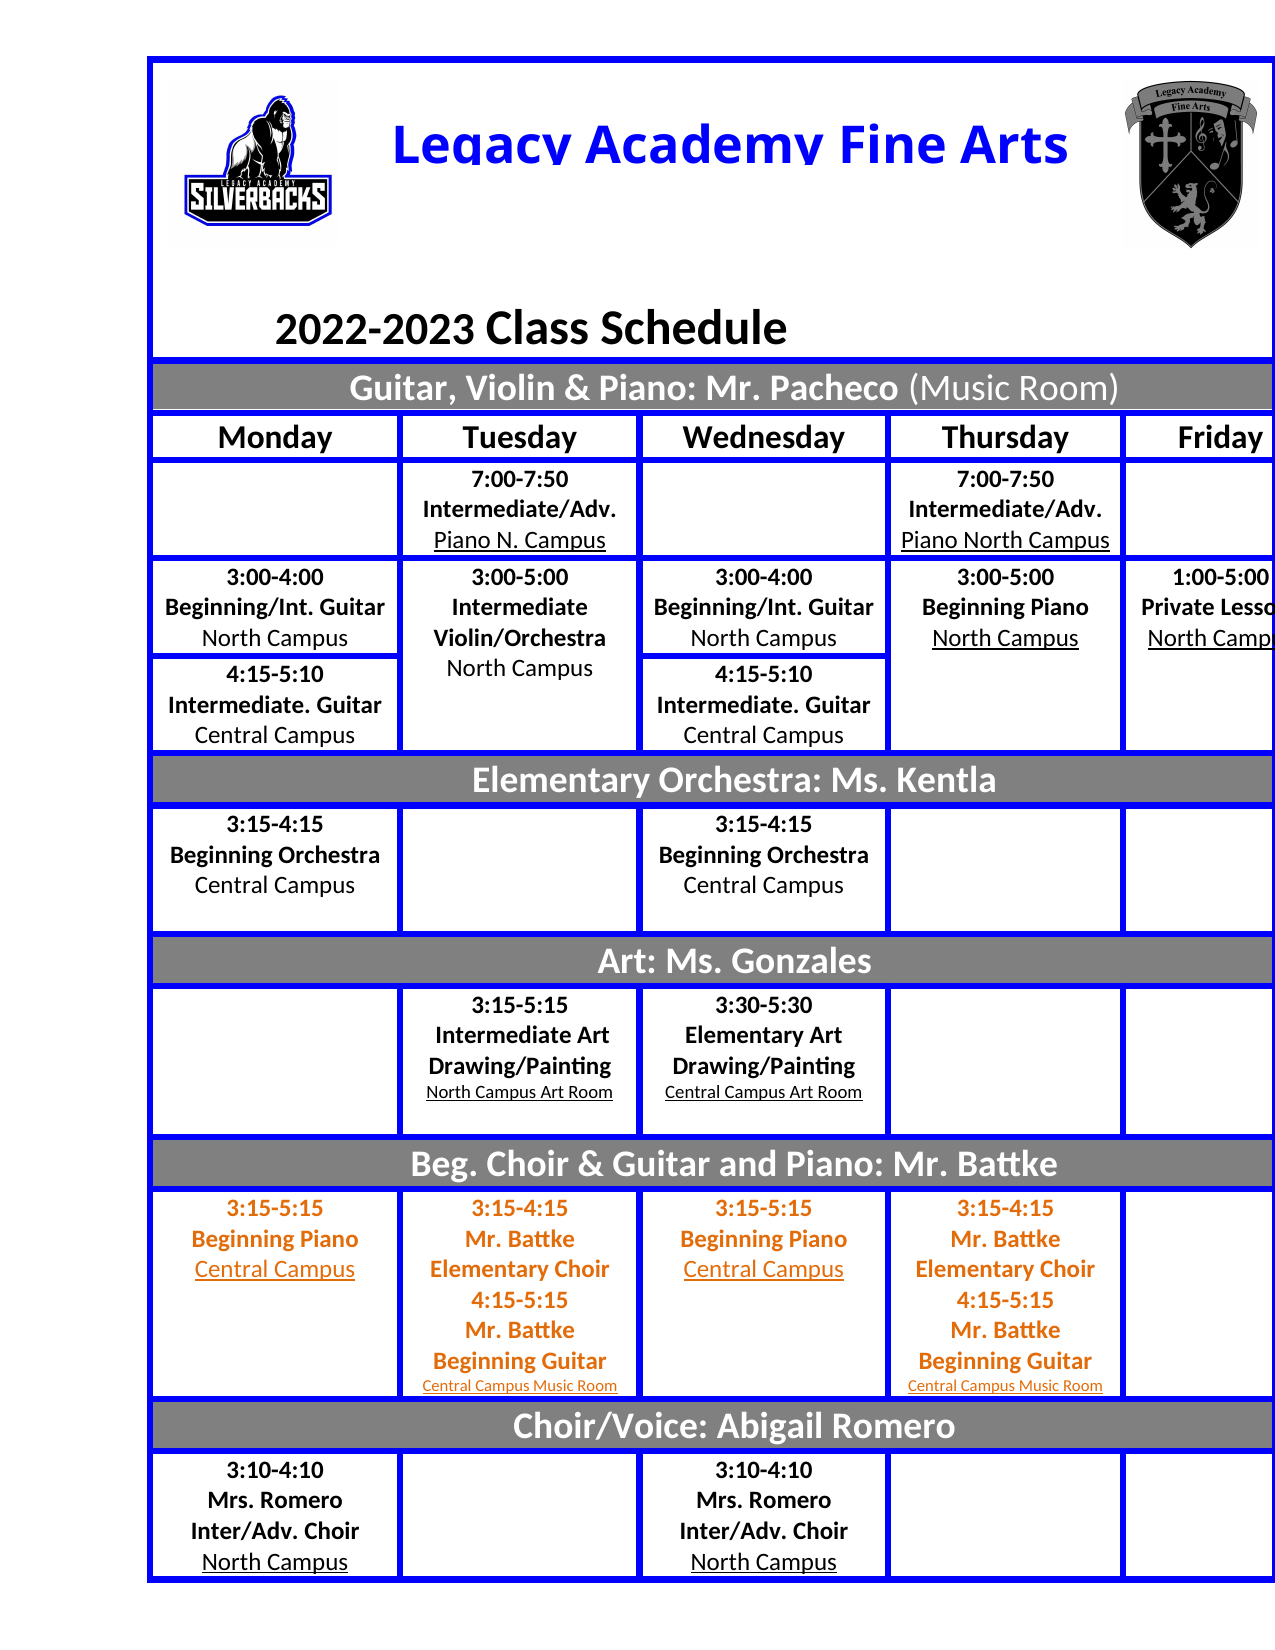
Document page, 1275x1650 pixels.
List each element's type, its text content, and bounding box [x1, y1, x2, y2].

table_cell [1126, 989, 1272, 1134]
table_cell 3:15-4:15 Beginning Orchestra Central Campus [153, 809, 397, 931]
table_cell Art: Ms. Gonzales [153, 937, 1272, 983]
table_cell 7:00-7:50 Intermediate/Adv. Piano North Campus [891, 463, 1120, 554]
table_cell Elementary Orchestra: Ms. Kentla [153, 756, 1272, 802]
table_cell Wednesday [643, 416, 885, 457]
table_cell Choir/Voice: Abigail Romero [153, 1402, 1272, 1448]
table_cell Thursday [891, 416, 1120, 457]
table_cell Friday [1126, 416, 1272, 457]
table_cell 4:15-5:10 Intermediate. Guitar Central Campus [153, 659, 397, 750]
table_cell 3:00-4:00 Beginning/Int. Guitar North Campus [643, 561, 885, 652]
table_cell 3:15-5:15 Beginning Piano Central Campus [643, 1192, 885, 1396]
table_cell 3:15-4:15 Mr. Battke Elementary Choir 4:15-5:15 Mr. Battke Beginning Guitar Central Campus Music Room [403, 1192, 636, 1396]
table_cell Guitar, Violin & Piano: Mr. Pacheco (Music Room) [153, 364, 1272, 409]
table_cell [403, 809, 636, 931]
table_cell 3:15-4:15 Mr. Battke Elementary Choir 4:15-5:15 Mr. Battke Beginning Guitar Central Campus Music Room [891, 1192, 1120, 1396]
table_cell [153, 989, 397, 1134]
picture [167, 80, 339, 247]
table_cell 3:15-5:15 Beginning Piano Central Campus [153, 1192, 397, 1396]
table_cell Beg. Choir & Guitar and Piano: Mr. Battke [153, 1140, 1272, 1186]
table_cell [1126, 1454, 1272, 1576]
table_cell [643, 463, 885, 554]
table_cell 3:00-4:00 Beginning/Int. Guitar North Campus [153, 561, 397, 652]
table_cell 3:15-4:15 Beginning Orchestra Central Campus [643, 809, 885, 931]
table_cell [891, 809, 1120, 931]
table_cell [643, 1454, 885, 1576]
table_cell 3:30-5:30 Elementary Art Drawing/Painting Central Campus Art Room [643, 989, 885, 1134]
table_cell Tuesday [403, 416, 636, 457]
table_cell [891, 1454, 1120, 1576]
table_cell [1126, 1192, 1272, 1396]
table_cell [891, 989, 1120, 1134]
table_cell 3:15-5:15 Intermediate Art Drawing/Painting North Campus Art Room [403, 989, 636, 1134]
table_cell 7:00-7:50 Intermediate/Adv. Piano N. Campus [403, 463, 636, 554]
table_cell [153, 1454, 397, 1576]
table_cell [403, 1454, 636, 1576]
picture [1122, 80, 1260, 250]
table_cell [1126, 463, 1272, 554]
table_cell [153, 463, 397, 554]
table_cell 3:00-5:00 Intermediate Violin/Orchestra North Campus [403, 561, 636, 750]
table_header 2022-2023 Class Schedule [153, 63, 1272, 357]
table_cell 1:00-5:00 Private Lessons North Campus [1126, 561, 1272, 750]
table_cell [1126, 809, 1272, 931]
table_cell Monday [153, 416, 397, 457]
table_cell 4:15-5:10 Intermediate. Guitar Central Campus [643, 659, 885, 750]
table_cell 3:00-5:00 Beginning Piano North Campus [891, 561, 1120, 750]
